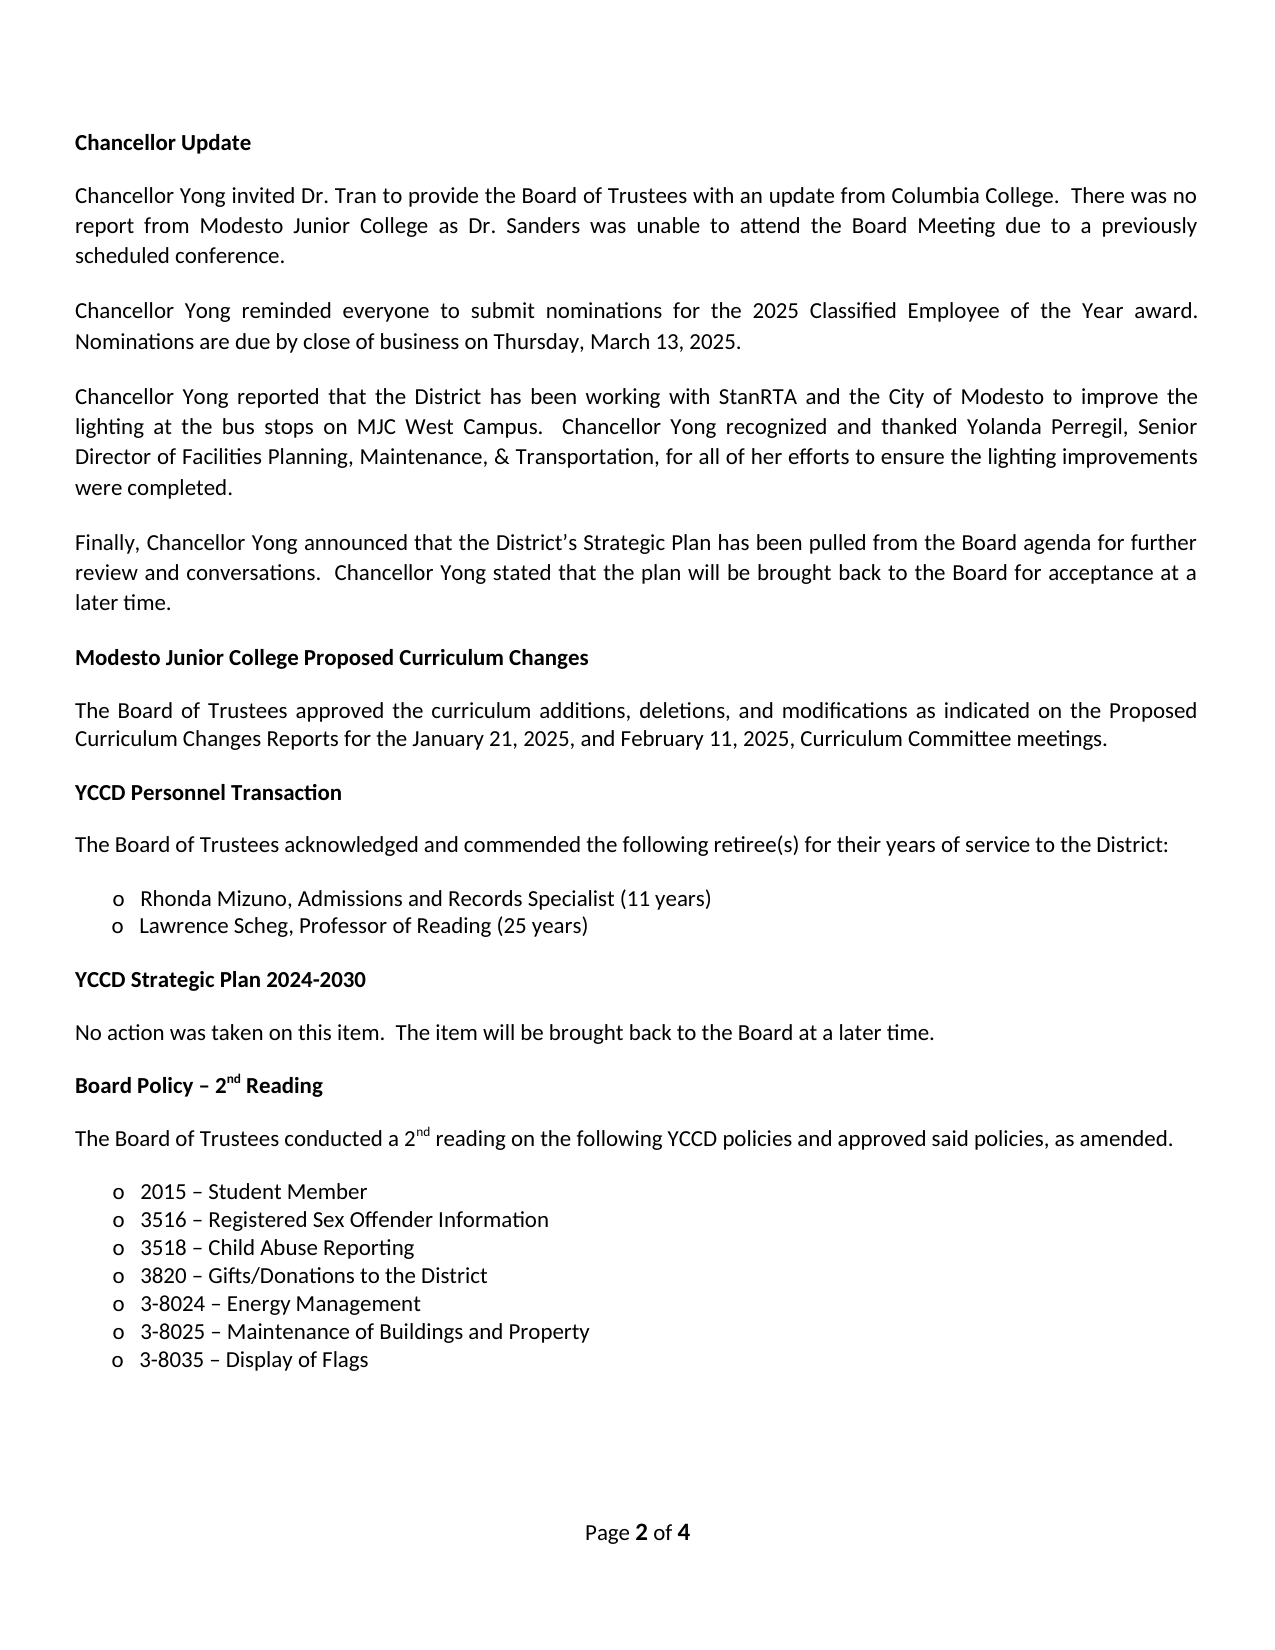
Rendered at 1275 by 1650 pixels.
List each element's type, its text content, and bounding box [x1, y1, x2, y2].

text o 3518 – Child Abuse Reporting [112, 1233, 1200, 1261]
list YCCD Personnel Transaction [75, 778, 1200, 806]
list o 3-8035 – Display of Flags [75, 1345, 1200, 1373]
list Board Policy – 2nd Reading [75, 1071, 1200, 1099]
list The Board of Trustees approved the curriculum additions, deletions, and modifications as indicated on the Proposed Curriculum Changes Reports for the January 21, 2025, and February 11, 2025, Curriculum Committee meetings. [75, 697, 1200, 753]
list Chancellor Update [75, 128, 1200, 156]
text o Rhonda Mizuno, Admissions and Records Specialist (11 years) [112, 884, 1200, 912]
list YCCD Strategic Plan 2024-2030 [75, 965, 1200, 993]
text o 2015 – Student Member [112, 1177, 1200, 1205]
list The Board of Trustees acknowledged and commended the following retiree(s) for their years of service to the District: [75, 831, 1200, 859]
list The Board of Trustees conducted a 2nd reading on the following YCCD policies and approved said policies, as amended. [75, 1124, 1200, 1152]
text Chancellor Yong invited Dr. Tran to provide the Board of Trustees with an update from Columbia College. There was no report from Modesto Junior College as Dr. Sanders was unable to attend the Board Meeting due to a previously scheduled conference. [75, 181, 1200, 269]
list o Lawrence Scheg, Professor of Reading (25 years) [75, 912, 1200, 940]
text Chancellor Yong reported that the District has been working with StanRTA and the City of Modesto to improve the lighting at the bus stops on MJC West Campus. Chancellor Yong recognized and thanked Yolanda Perregil, Senior Director of Facilities Planning, Maintenance, & Transportation, for all of her efforts to ensure the lighting improvements were completed. [75, 382, 1200, 501]
text Chancellor Yong reminded everyone to submit nominations for the 2025 Classified Employee of the Year award. Nominations are due by close of business on Thursday, March 13, 2025. [75, 297, 1200, 355]
list Modesto Junior College Proposed Curriculum Changes [75, 643, 1200, 672]
text o 3-8025 – Maintenance of Buildings and Property [112, 1317, 1200, 1345]
text o 3516 – Registered Sex Offender Information [112, 1205, 1200, 1233]
text Finally, Chancellor Yong announced that the District’s Strategic Plan has been pulled from the Board agenda for further review and conversations. Chancellor Yong stated that the plan will be brought back to the Board for acceptance at a later time. [75, 528, 1200, 616]
text o 3820 – Gifts/Donations to the District [112, 1261, 1200, 1289]
text o 3-8024 – Energy Management [112, 1289, 1200, 1317]
list No action was taken on this item. The item will be brought back to the Board at a later time. [75, 1018, 1200, 1046]
